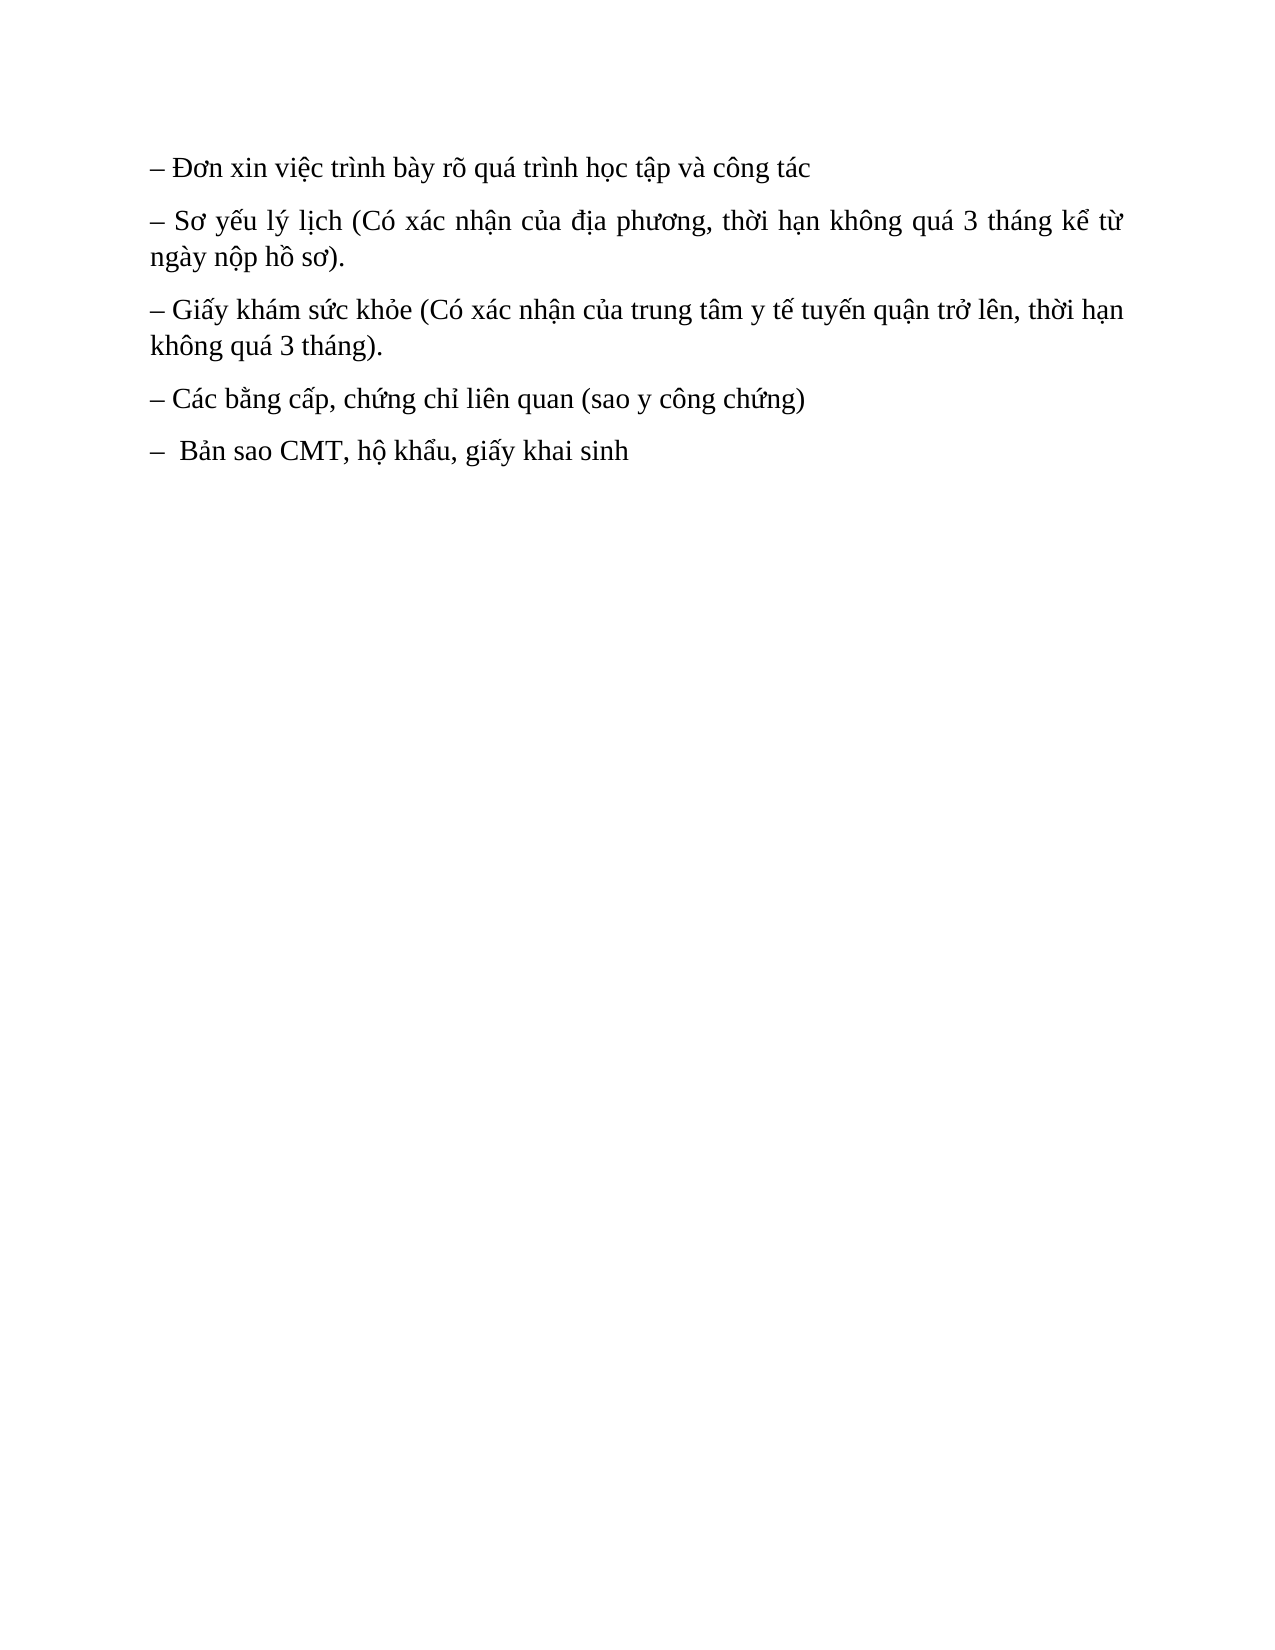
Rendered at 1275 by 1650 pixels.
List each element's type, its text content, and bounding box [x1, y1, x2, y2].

text – Đơn xin việc trình bày rõ quá trình học tập và công tác [150, 150, 1125, 183]
text – Giấy khám sức khỏe (Có xác nhận của trung tâm y tế tuyến quận trở lên, thời hạn không quá 3 tháng). [150, 292, 1125, 361]
text – Các bằng cấp, chứng chỉ liên quan (sao y công chứng) [150, 381, 1125, 414]
text – Sơ yếu lý lịch (Có xác nhận của địa phương, thời hạn không quá 3 tháng kể từ ngày nộp hồ sơ). [150, 203, 1125, 272]
text – Bản sao CMT, hộ khẩu, giấy khai sinh [150, 433, 1125, 467]
